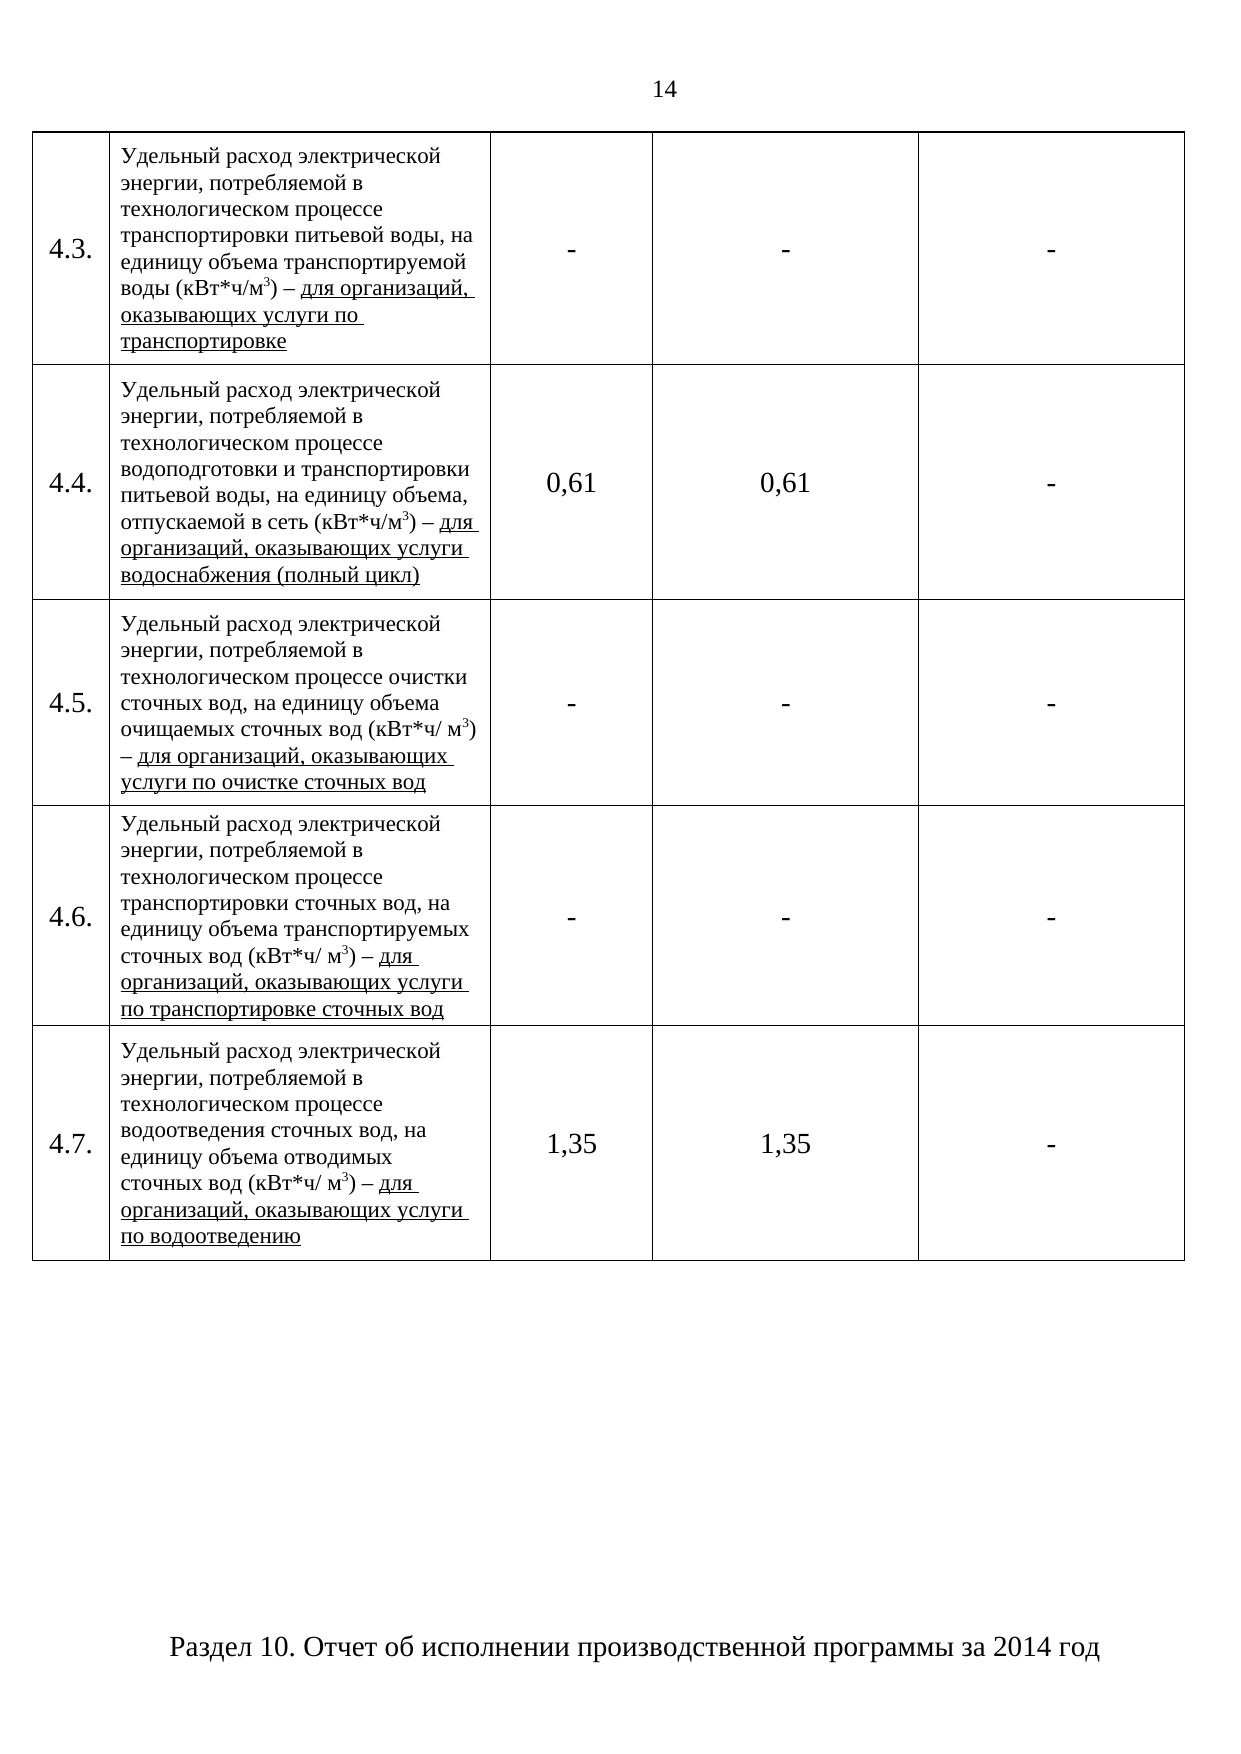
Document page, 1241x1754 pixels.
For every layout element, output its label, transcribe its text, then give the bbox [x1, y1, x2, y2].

table_cell - [653, 600, 918, 805]
table_cell Удельный расход электрической энергии, потребляемой в технологическом процессе водоотведения сточных вод, на единицу объема отводимых сточных вод (кВт*ч/ м3) – для организаций, оказывающих услуги по водоотведению [110, 1026, 490, 1259]
table_cell 0,61 [491, 365, 652, 599]
table_cell Удельный расход электрической энергии, потребляемой в технологическом процессе очистки сточных вод, на единицу объема очищаемых сточных вод (кВт*ч/ м3) – для организаций, оказывающих услуги по очистке сточных вод [110, 600, 490, 805]
table_cell - [653, 133, 918, 363]
table_cell - [919, 133, 1184, 363]
table_cell - [491, 133, 652, 363]
table_cell - [919, 600, 1184, 805]
table_cell 4.6. [33, 806, 109, 1025]
table_cell - [919, 806, 1184, 1025]
table_cell 4.5. [33, 600, 109, 805]
table_cell Удельный расход электрической энергии, потребляемой в технологическом процессе транспортировки сточных вод, на единицу объема транспортируемых сточных вод (кВт*ч/ м3) – для организаций, оказывающих услуги по транспортировке сточных вод [110, 806, 490, 1025]
table_cell Удельный расход электрической энергии, потребляемой в технологическом процессе водоподготовки и транспортировки питьевой воды, на единицу объема, отпускаемой в сеть (кВт*ч/м3) – для организаций, оказывающих услуги водоснабжения (полный цикл) [110, 365, 490, 599]
table_cell 4.3. [33, 133, 109, 363]
text Раздел 10. Отчет об исполнении производственной программы за 2014 год [118, 1629, 1152, 1663]
table_cell - [491, 806, 652, 1025]
table_cell - [919, 1026, 1184, 1259]
table_cell 0,61 [653, 365, 918, 599]
table_cell - [491, 600, 652, 805]
table_cell 4.4. [33, 365, 109, 599]
table_cell 1,35 [653, 1026, 918, 1259]
table_cell 4.7. [33, 1026, 109, 1259]
table_cell 1,35 [491, 1026, 652, 1259]
table_cell - [653, 806, 918, 1025]
table_cell Удельный расход электрической энергии, потребляемой в технологическом процессе транспортировки питьевой воды, на единицу объема транспортируемой воды (кВт*ч/м3) – для организаций, оказывающих услуги по транспортировке [110, 133, 490, 363]
table_cell - [919, 365, 1184, 599]
